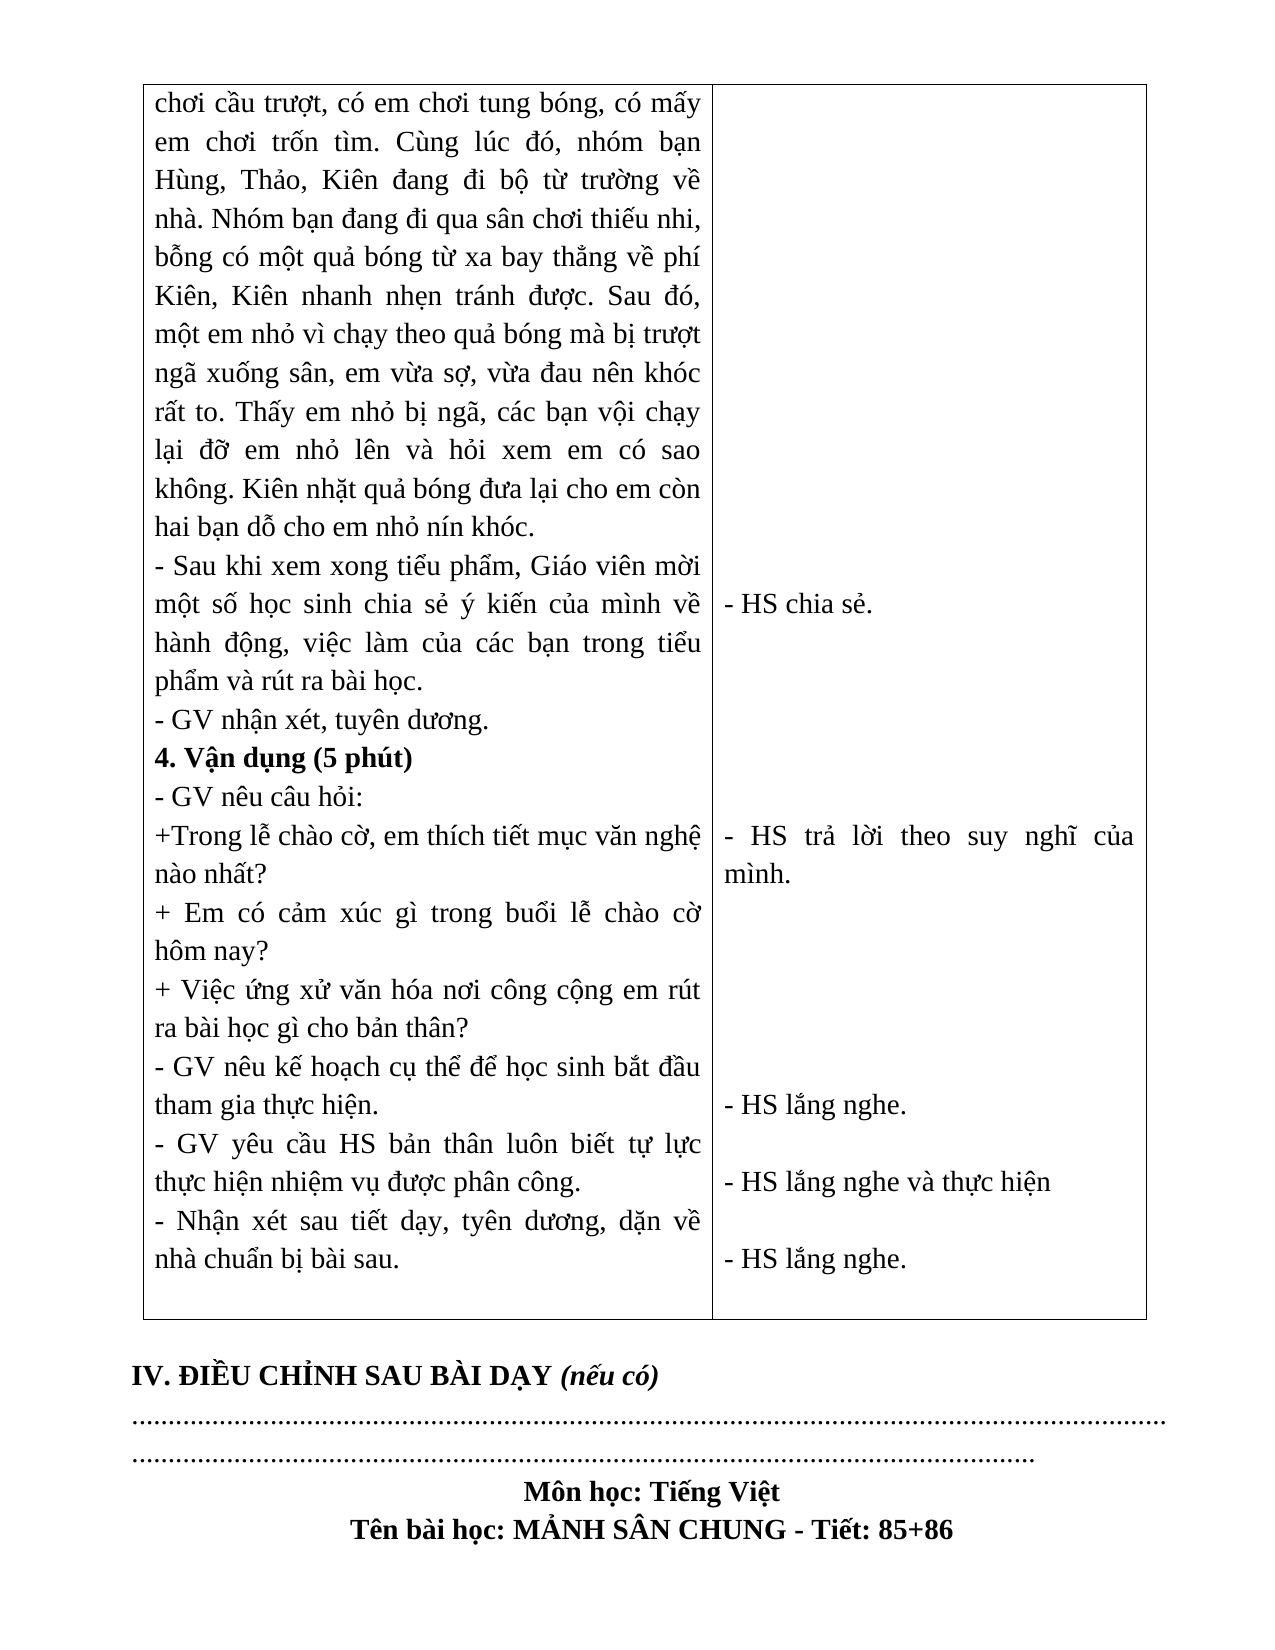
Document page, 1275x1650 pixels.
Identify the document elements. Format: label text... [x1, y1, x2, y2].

text Tên bài học: MẢNH SÂN CHUNG - Tiết: 85+86 [131, 1512, 1172, 1546]
text Môn học: Tiếng Việt [131, 1474, 1172, 1507]
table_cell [144, 85, 712, 1319]
text IV. ĐIỀU CHỈNH SAU BÀI DẠY (nếu có) [131, 1358, 1172, 1392]
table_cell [713, 85, 1146, 1319]
text .......................................................................................................................................................................................................................................................................... [131, 1397, 1172, 1469]
